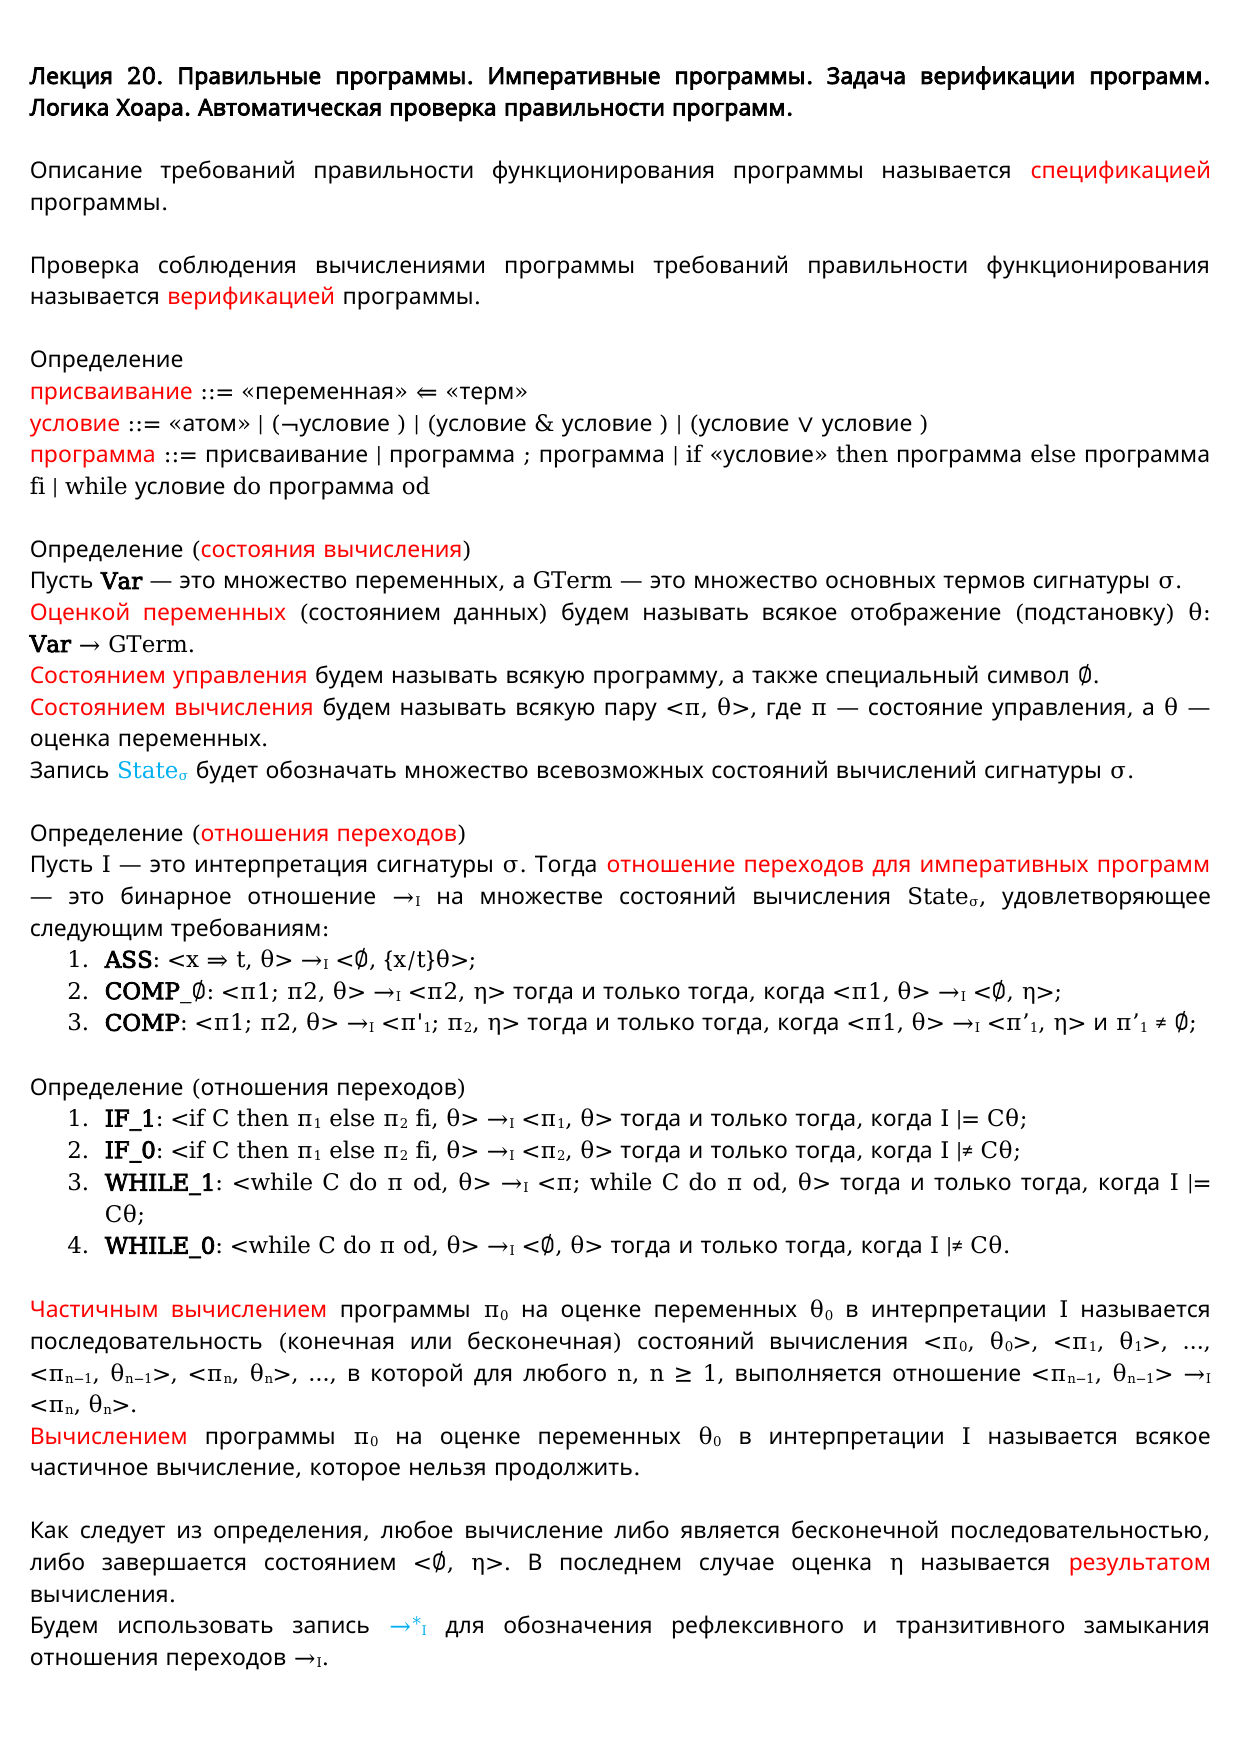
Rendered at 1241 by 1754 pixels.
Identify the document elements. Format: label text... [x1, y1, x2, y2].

text Определение (отношения переходов) [29, 819, 1211, 846]
list COMP: <π1; π2, θ> →I <π'1; π2, η> тогда и только тогда, когда <π1, θ> →I <π’1, η> и π’1 ≠ ∅; [67, 1008, 1211, 1036]
list COMP_∅: <π1; π2, θ> →I <π2, η> тогда и только тогда, когда <π1, θ> →I <∅, η>; [67, 976, 1211, 1004]
text Оценкой переменных (состоянием данных) будем называть всякое отображение (подстановку) θ: Var → GTerm. [29, 598, 1211, 657]
text Запись Stateσ будет обозначать множество всевозможных состояний вычислений сигнатуры σ. [29, 756, 1211, 783]
text Определение (состояния вычисления) [29, 534, 1211, 562]
text Определение (отношения переходов) [29, 1072, 1211, 1100]
text Лекция 20. Правильные программы. Императивные программы. Задача верификации программ. Логика Хоара. Автоматическая проверка правильности программ. [29, 61, 1211, 120]
list IF_1: <if C then π1 else π2 fi, θ> →I <π1, θ> тогда и только тогда, когда I |= Cθ; [67, 1104, 1211, 1131]
list ASS: <x ⇒ t, θ> →I <∅, {x/t}θ>; [67, 945, 1211, 972]
text Пусть I — это интерпретация сигнатуры σ. Тогда отношение переходов для императивных программ — это бинарное отношение →I на множестве состояний вычисления Stateσ, удовлетворяющее следующим требованиям: [29, 850, 1211, 941]
list WHILE_1: <while C do π od, θ> →I <π; while C do π od, θ> тогда и только тогда, когда I |= Cθ; [67, 1168, 1211, 1227]
list WHILE_0: <while C do π od, θ> →I <∅, θ> тогда и только тогда, когда I |≠ Cθ. [67, 1231, 1211, 1259]
text Состоянием вычисления будем называть всякую пару <π, θ>, где π — состояние управления, а θ — оценка переменных. [29, 692, 1211, 751]
text Частичным вычислением программы π0 на оценке переменных θ0 в интерпретации I называется последовательность (конечная или бесконечная) состояний вычисления <π0, θ0>, <π1, θ1>, …, <πn−1, θn−1>, <πn, θn>, …, в которой для любого n, n ≥ 1, выполняется отношение <πn−1, θn−1> →I <πn, θn>. [29, 1295, 1211, 1417]
text программа ::= присваивание | программа ; программа | if «условие» then программа else программа fi | while условие do программа od [29, 440, 1211, 499]
text Как следует из определения, любое вычисление либо является бесконечной последовательностью, либо завершается состоянием <∅, η>. В последнем случае оценка η называется результатом вычисления. [29, 1516, 1211, 1607]
text Состоянием управления будем называть всякую программу, а также специальный символ ∅. [29, 661, 1211, 688]
list IF_0: <if C then π1 else π2 fi, θ> →I <π2, θ> тогда и только тогда, когда I |≠ Cθ; [67, 1135, 1211, 1164]
text Будем использовать запись →∗I для обозначения рефлексивного и транзитивного замыкания отношения переходов →I. [29, 1611, 1211, 1670]
text условие ::= «атом» | (¬условие ) | (условие & условие ) | (условие ∨ условие ) [29, 408, 1211, 436]
text присваивание ::= «переменная» ⇐ «терм» [29, 377, 1211, 404]
text Проверка соблюдения вычислениями программы требований правильности функционирования называется верификацией программы. [29, 251, 1211, 309]
text Описание требований правильности функционирования программы называется спецификацией программы. [29, 156, 1211, 215]
text Определение [29, 345, 1211, 373]
text Вычислением программы π0 на оценке переменных θ0 в интерпретации I называется всякое частичное вычисление, которое нельзя продолжить. [29, 1421, 1211, 1481]
text Пусть Var — это множество переменных, а GTerm — это множество основных термов сигнатуры σ. [29, 566, 1211, 594]
